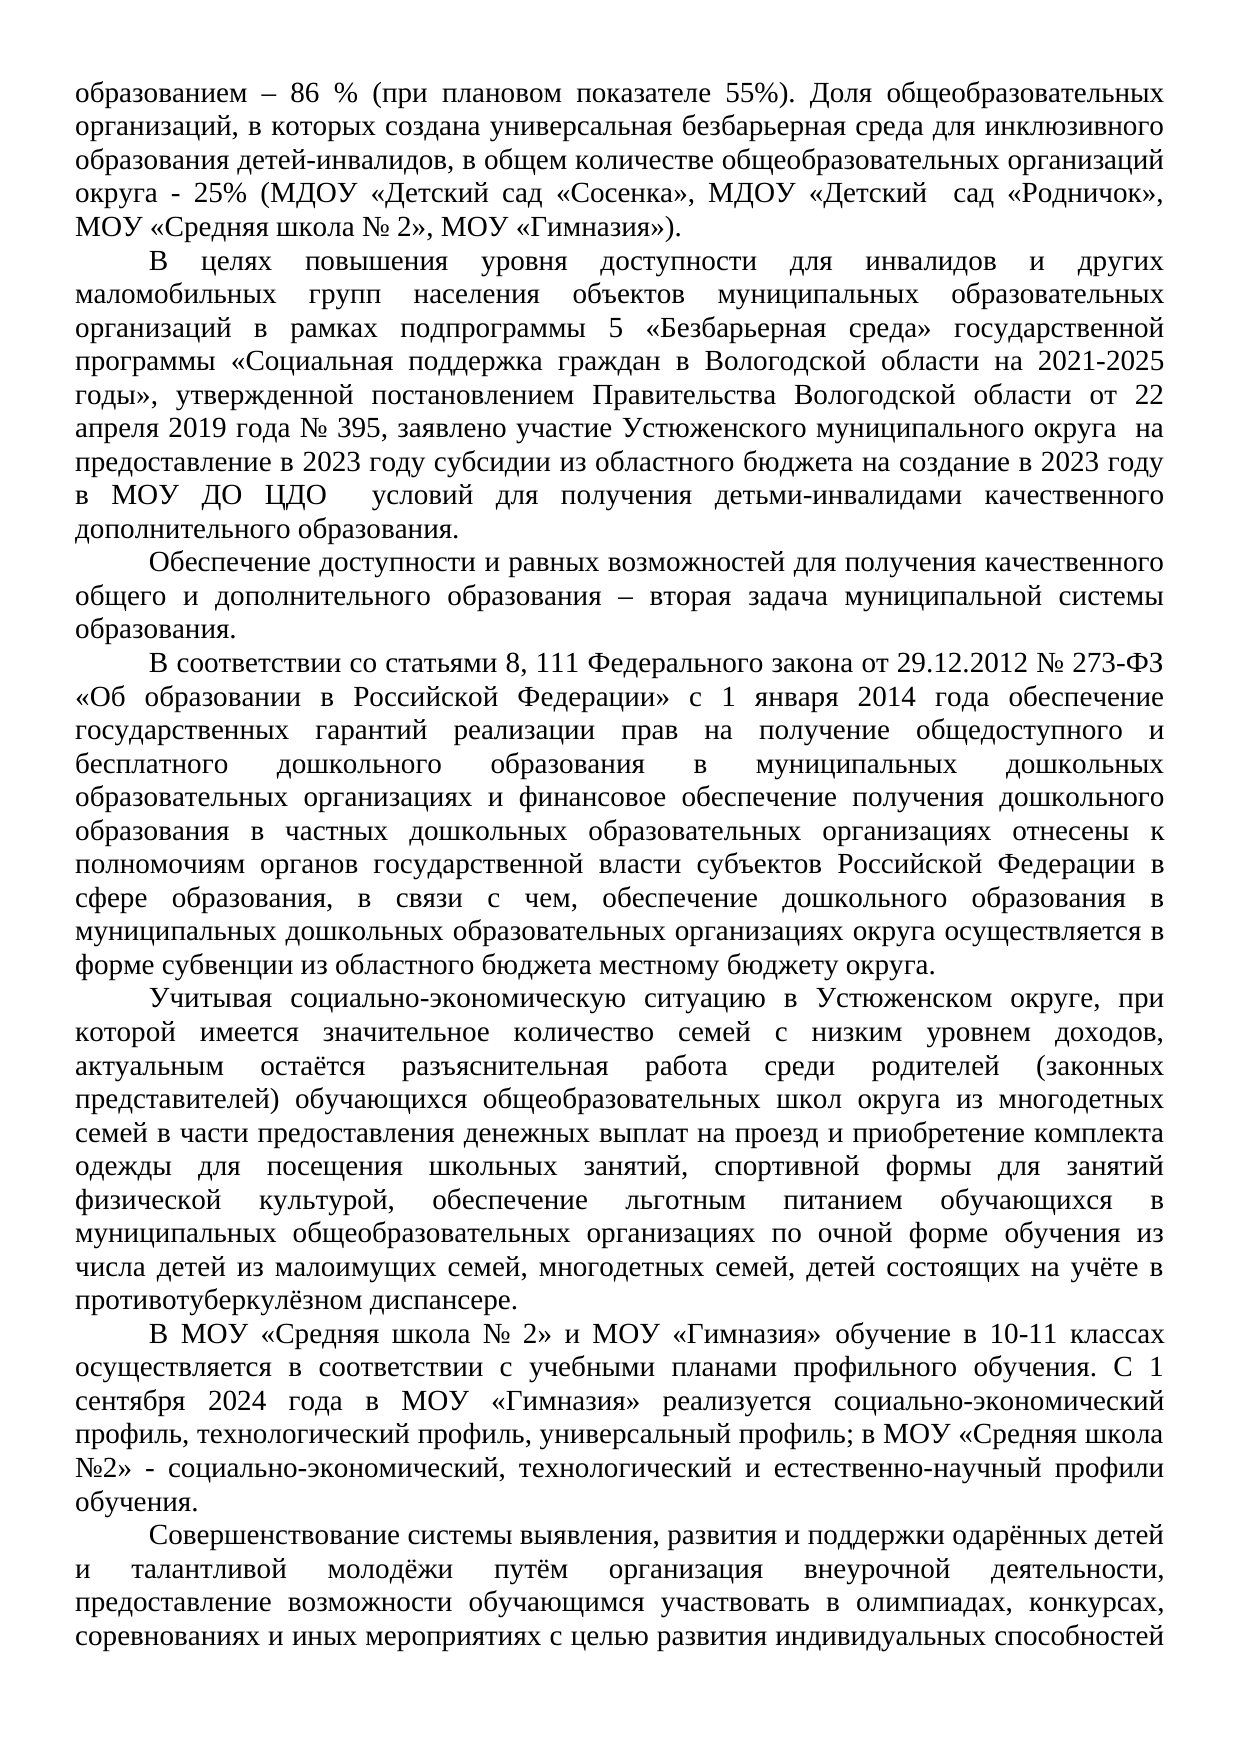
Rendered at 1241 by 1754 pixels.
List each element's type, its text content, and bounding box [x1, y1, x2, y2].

text Обеспечение доступности и равных возможностей для получения качественного общего и дополнительного образования – вторая задача муниципальной системы образования. [75, 544, 1165, 645]
text В МОУ «Средняя школа № 2» и МОУ «Гимназия» обучение в 10-11 классах осуществляется в соответствии с учебными планами профильного обучения. С 1 сентября 2024 года в МОУ «Гимназия» реализуется социально-экономический профиль, технологический профиль, универсальный профиль; в МОУ «Средняя школа №2» - социально-экономический, технологический и естественно-научный профили обучения. [75, 1316, 1165, 1517]
text В соответствии со статьями 8, 111 Федерального закона от 29.12.2012 № 273-ФЗ «Об образовании в Российской Федерации» с 1 января 2014 года обеспечение государственных гарантий реализации прав на получение общедоступного и бесплатного дошкольного образования в муниципальных дошкольных образовательных организациях и финансовое обеспечение получения дошкольного образования в частных дошкольных образовательных организациях отнесены к полномочиям органов государственной власти субъектов Российской Федерации в сфере образования, в связи с чем, обеспечение дошкольного образования в муниципальных дошкольных образовательных организациях округа осуществляется в форме субвенции из областного бюджета местному бюджету округа. [75, 645, 1165, 981]
text В целях повышения уровня доступности для инвалидов и других маломобильных групп населения объектов муниципальных образовательных организаций в рамках подпрограммы 5 «Безбарьерная среда» государственной программы «Социальная поддержка граждан в Вологодской области на 2021-2025 годы», утвержденной постановлением Правительства Вологодской области от 22 апреля 2019 года № 395, заявлено участие Устюженского муниципального округа на предоставление в 2023 году субсидии из областного бюджета на создание в 2023 году в МОУ ДО ЦДО условий для получения детьми-инвалидами качественного дополнительного образования. [75, 243, 1165, 544]
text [75, 1517, 1165, 1651]
text Учитывая социально-экономическую ситуацию в Устюженском округе, при которой имеется значительное количество семей с низким уровнем доходов, актуальным остаётся разъяснительная работа среди родителей (законных представителей) обучающихся общеобразовательных школ округа из многодетных семей в части предоставления денежных выплат на проезд и приобретение комплекта одежды для посещения школьных занятий, спортивной формы для занятий физической культурой, обеспечение льготным питанием обучающихся в муниципальных общеобразовательных организациях по очной форме обучения из числа детей из малоимущих семей, многодетных семей, детей состоящих на учёте в противотуберкулёзном диспансере. [75, 981, 1165, 1316]
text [75, 75, 1165, 243]
